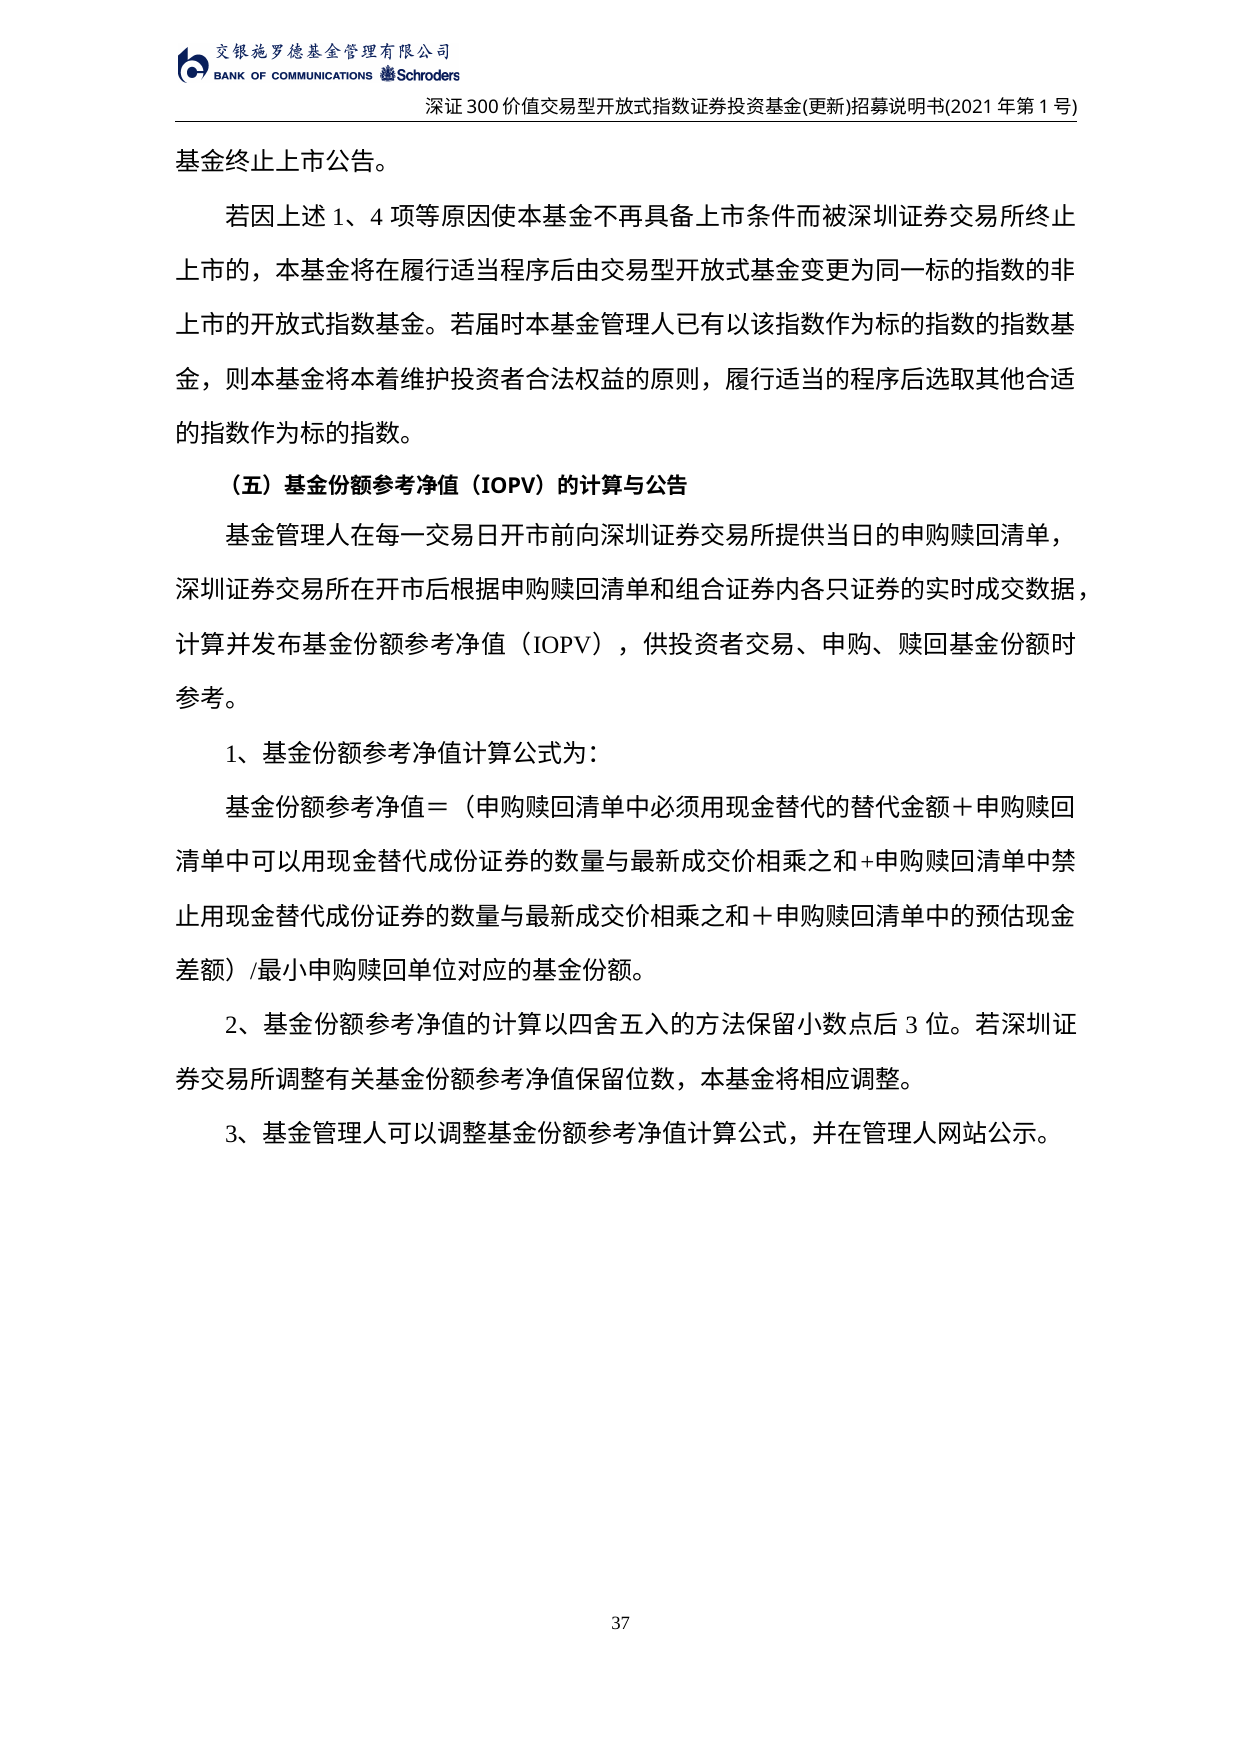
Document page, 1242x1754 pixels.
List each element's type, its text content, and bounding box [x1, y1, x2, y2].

text 基金份额参考净值＝（申购赎回清单中必须用现金替代的替代金额＋申购赎回清单中可以用现金替代成份证券的数量与最新成交价相乘之和+申购赎回清单中禁止用现金替代成份证券的数量与最新成交价相乘之和＋申购赎回清单中的预估现金差额）/最小申购赎回单位对应的基金份额。 [175, 787, 1077, 987]
text 1、基金份额参考净值计算公式为： [175, 733, 1077, 769]
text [175, 142, 1077, 178]
text （五）基金份额参考净值（IOPV）的计算与公告 [175, 468, 1077, 500]
picture [178, 43, 460, 83]
text 基金管理人在每一交易日开市前向深圳证券交易所提供当日的申购赎回清单，深圳证券交易所在开市后根据申购赎回清单和组合证券内各只证券的实时成交数据，计算并发布基金份额参考净值（IOPV），供投资者交易、申购、赎回基金份额时参考。 [175, 516, 1077, 715]
text 若因上述1、4 项等原因使本基金不再具备上市条件而被深圳证券交易所终止上市的，本基金将在履行适当程序后由交易型开放式基金变更为同一标的指数的非上市的开放式指数基金。若届时本基金管理人已有以该指数作为标的指数的指数基金，则本基金将本着维护投资者合法权益的原则，履行适当的程序后选取其他合适的指数作为标的指数。 [175, 196, 1077, 450]
text 3、基金管理人可以调整基金份额参考净值计算公式，并在管理人网站公示。 [175, 1114, 1077, 1150]
text 2、基金份额参考净值的计算以四舍五入的方法保留小数点后3 位。若深圳证券交易所调整有关基金份额参考净值保留位数，本基金将相应调整。 [175, 1005, 1077, 1096]
